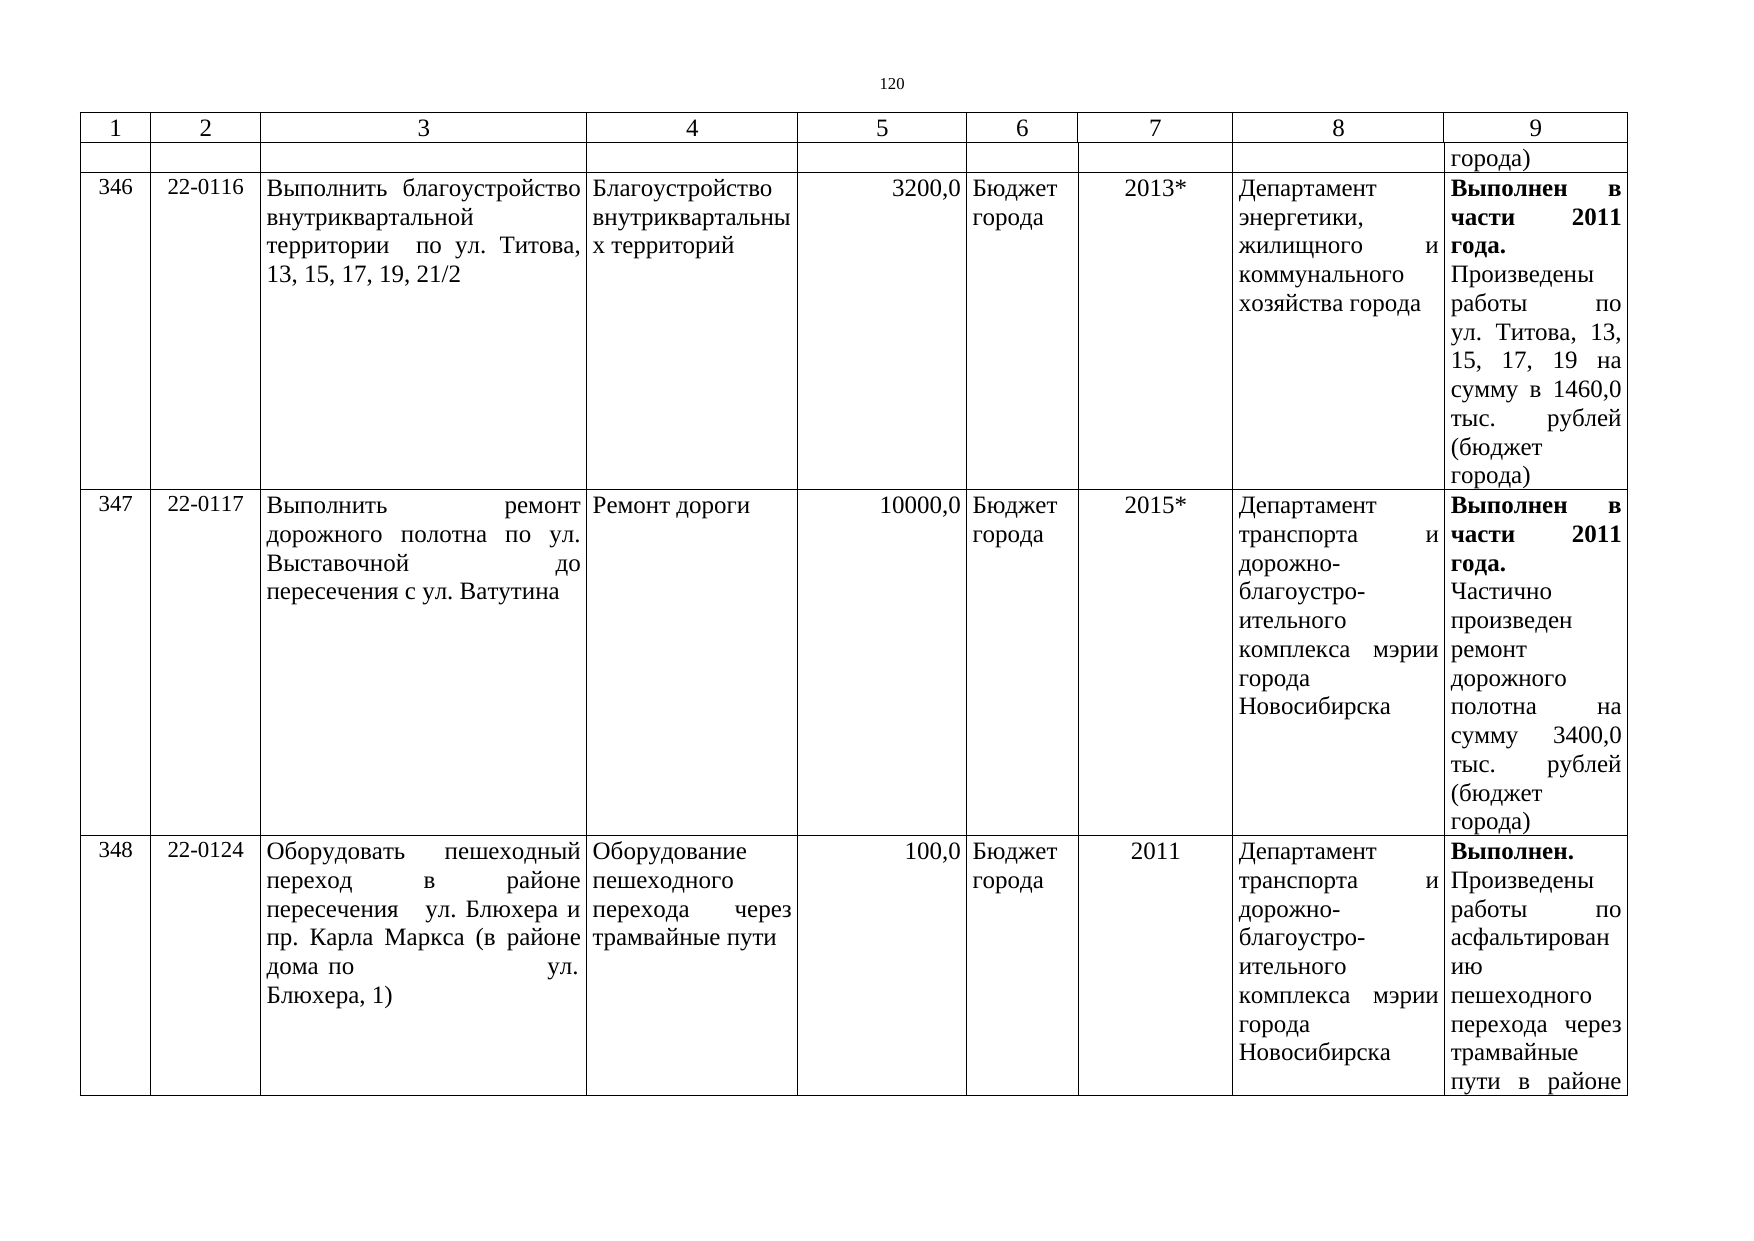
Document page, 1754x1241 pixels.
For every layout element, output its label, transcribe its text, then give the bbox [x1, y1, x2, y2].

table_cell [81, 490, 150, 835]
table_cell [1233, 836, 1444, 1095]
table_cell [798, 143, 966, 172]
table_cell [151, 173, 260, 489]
table_header 8 [1233, 113, 1443, 142]
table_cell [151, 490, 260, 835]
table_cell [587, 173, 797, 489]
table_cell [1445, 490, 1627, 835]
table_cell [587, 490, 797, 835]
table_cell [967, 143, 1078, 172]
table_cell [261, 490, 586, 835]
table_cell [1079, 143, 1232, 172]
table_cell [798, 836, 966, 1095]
table_header 9 [1444, 113, 1627, 142]
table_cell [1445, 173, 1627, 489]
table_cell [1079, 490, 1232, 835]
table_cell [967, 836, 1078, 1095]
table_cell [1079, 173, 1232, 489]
table_header 7 [1078, 113, 1232, 142]
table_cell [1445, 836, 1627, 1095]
table_header 4 [587, 113, 797, 142]
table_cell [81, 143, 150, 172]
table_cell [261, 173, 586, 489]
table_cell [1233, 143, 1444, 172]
table_header 6 [967, 113, 1077, 142]
table_header 5 [798, 113, 966, 142]
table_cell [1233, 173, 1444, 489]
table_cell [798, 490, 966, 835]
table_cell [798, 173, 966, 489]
table_header 2 [151, 113, 260, 142]
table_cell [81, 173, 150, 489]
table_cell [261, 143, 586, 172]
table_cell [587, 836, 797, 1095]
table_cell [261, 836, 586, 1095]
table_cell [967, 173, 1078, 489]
table_header 1 [81, 113, 150, 142]
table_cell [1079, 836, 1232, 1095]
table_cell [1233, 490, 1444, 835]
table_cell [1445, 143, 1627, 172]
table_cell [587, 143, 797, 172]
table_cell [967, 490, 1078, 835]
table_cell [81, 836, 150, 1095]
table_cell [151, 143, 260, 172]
table_header 3 [261, 113, 586, 142]
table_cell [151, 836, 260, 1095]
